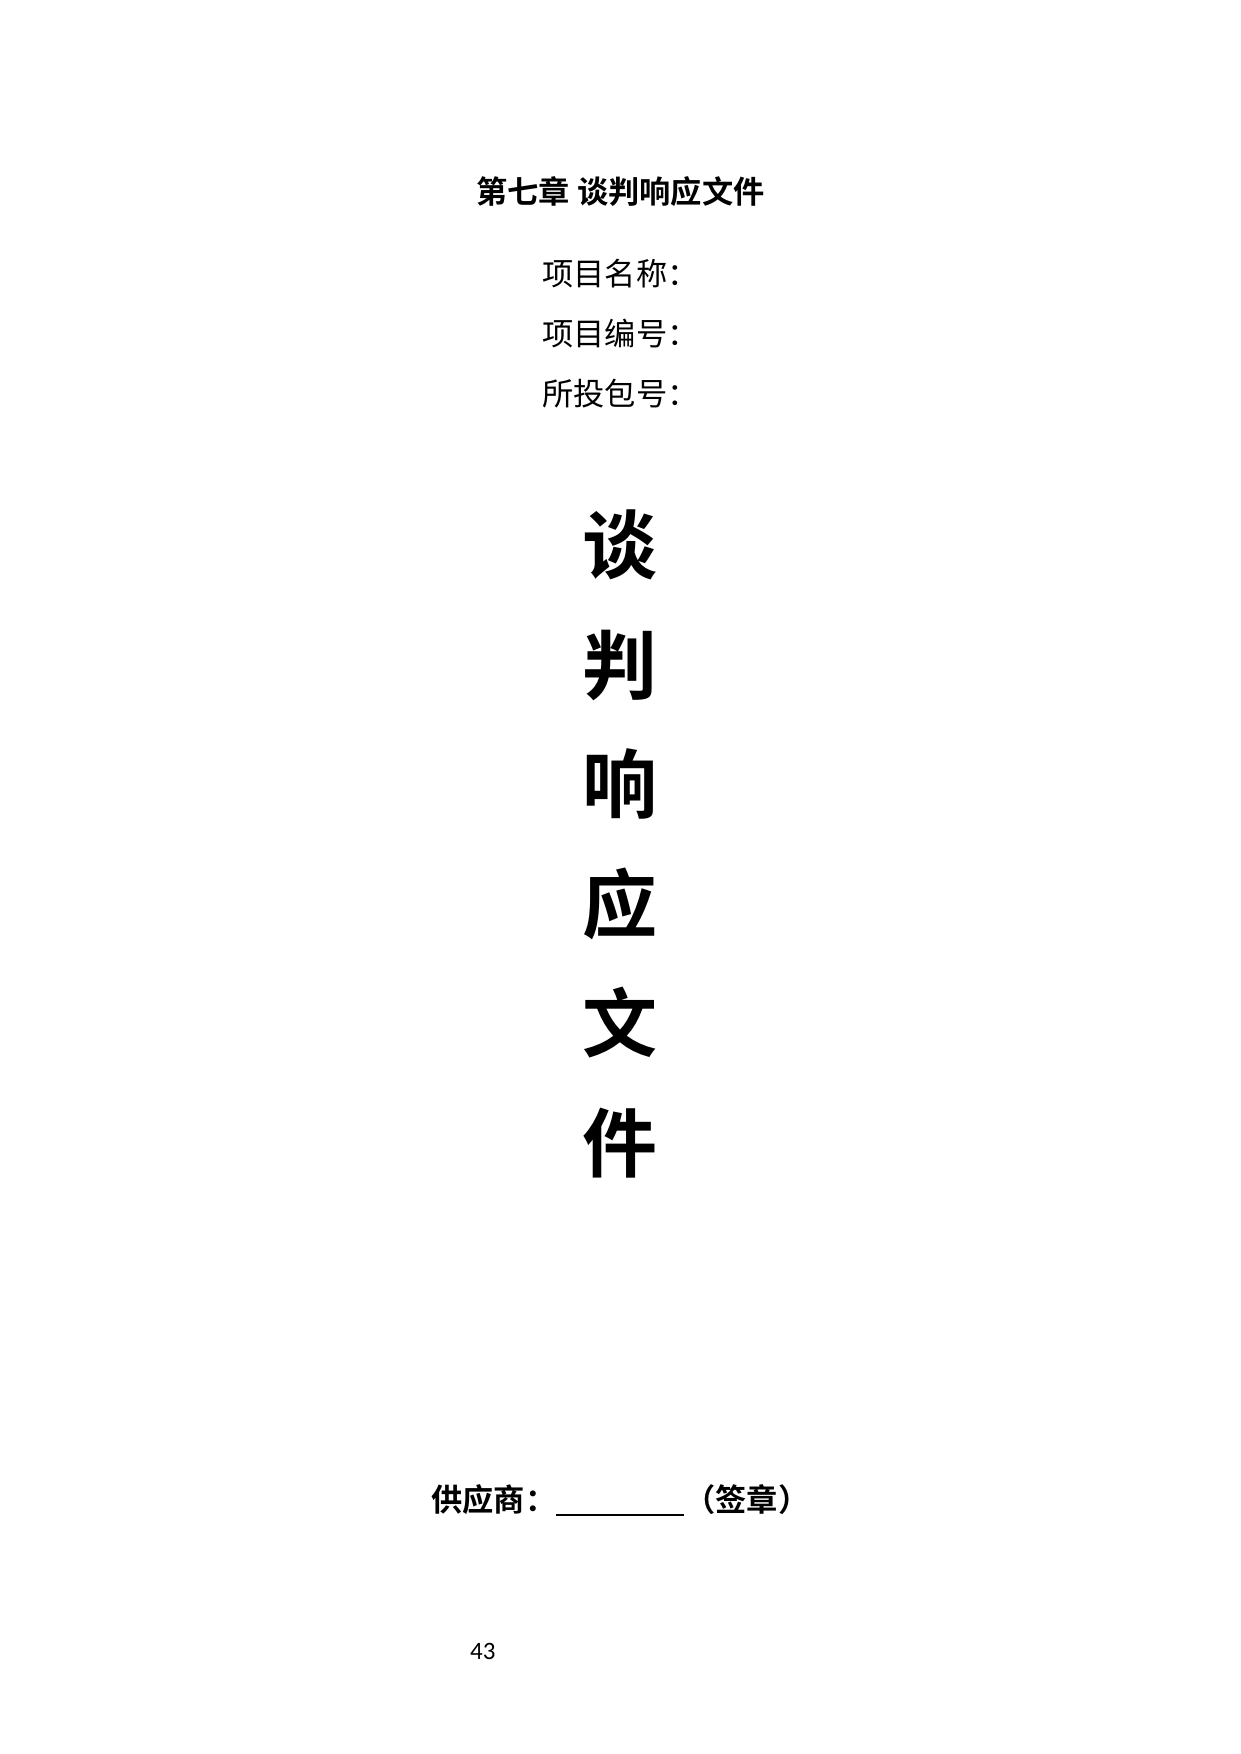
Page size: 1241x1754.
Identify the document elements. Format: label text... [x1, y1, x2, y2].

text 件 [112, 1079, 1128, 1198]
text 谈 [112, 481, 1128, 601]
text 项目名称： [112, 242, 1128, 302]
text 响 [112, 720, 1128, 840]
text 项目编号： [112, 302, 1128, 361]
text 所投包号： [112, 361, 1128, 421]
text 判 [112, 601, 1128, 720]
text 应 [112, 840, 1128, 959]
text 文 [112, 959, 1128, 1079]
text 供应商： （签章） [112, 1468, 1128, 1527]
subtitle 第七章 谈判响应文件 [112, 159, 1128, 219]
